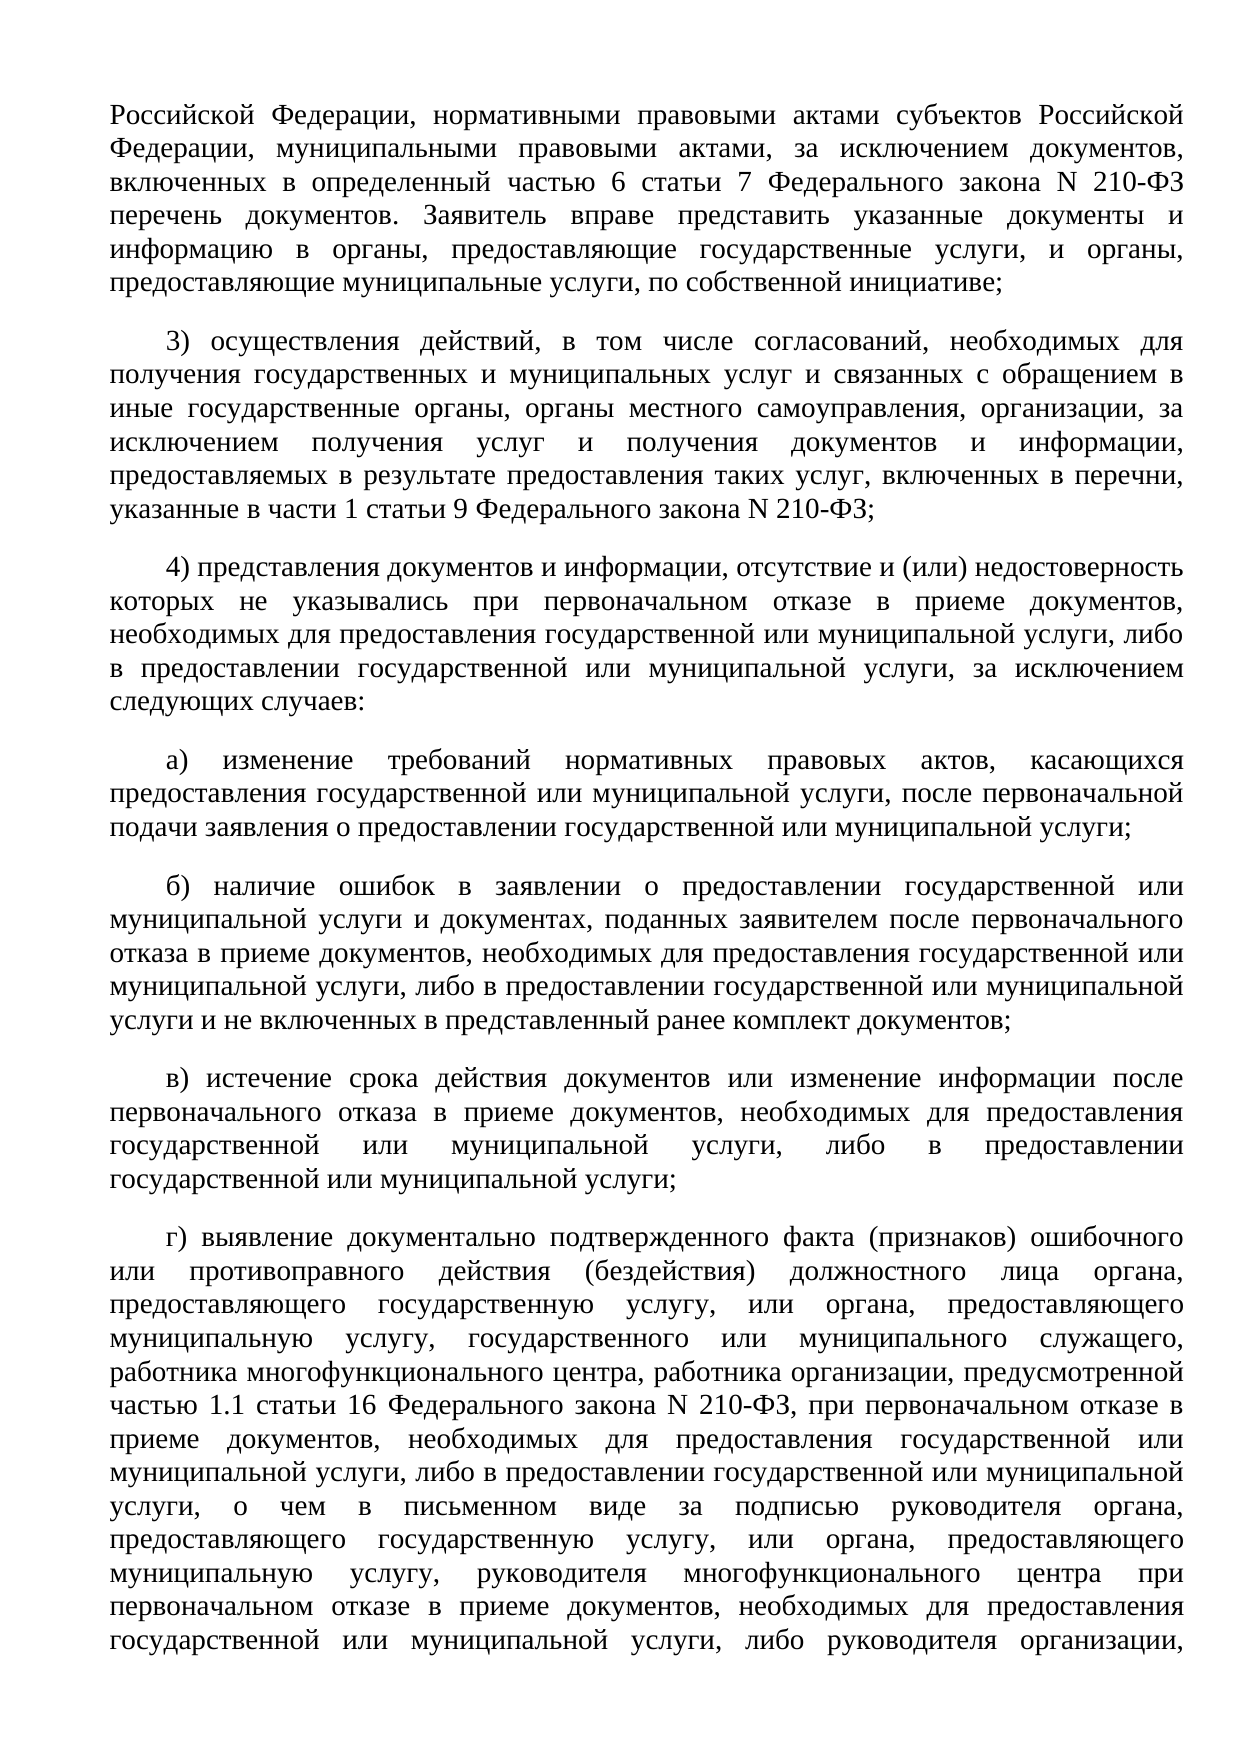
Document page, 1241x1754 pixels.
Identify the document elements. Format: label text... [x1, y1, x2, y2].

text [109, 1219, 1185, 1656]
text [109, 97, 1185, 298]
text 4) представления документов и информации, отсутствие и (или) недостоверность которых не указывались при первоначальном отказе в приеме документов, необходимых для предоставления государственной или муниципальной услуги, либо в предоставлении государственной или муниципальной услуги, за исключением следующих случаев: [109, 549, 1185, 717]
text а) изменение требований нормативных правовых актов, касающихся предоставления государственной или муниципальной услуги, после первоначальной подачи заявления о предоставлении государственной или муниципальной услуги; [109, 742, 1185, 843]
text 3) осуществления действий, в том числе согласований, необходимых для получения государственных и муниципальных услуг и связанных с обращением в иные государственные органы, органы местного самоуправления, организации, за исключением получения услуг и получения документов и информации, предоставляемых в результате предоставления таких услуг, включенных в перечни, указанные в части 1 статьи 9 Федерального закона N 210-ФЗ; [109, 323, 1185, 524]
text в) истечение срока действия документов или изменение информации после первоначального отказа в приеме документов, необходимых для предоставления государственной или муниципальной услуги, либо в предоставлении государственной или муниципальной услуги; [109, 1060, 1185, 1194]
text б) наличие ошибок в заявлении о предоставлении государственной или муниципальной услуги и документах, поданных заявителем после первоначального отказа в приеме документов, необходимых для предоставления государственной или муниципальной услуги, либо в предоставлении государственной или муниципальной услуги и не включенных в представленный ранее комплект документов; [109, 868, 1185, 1035]
